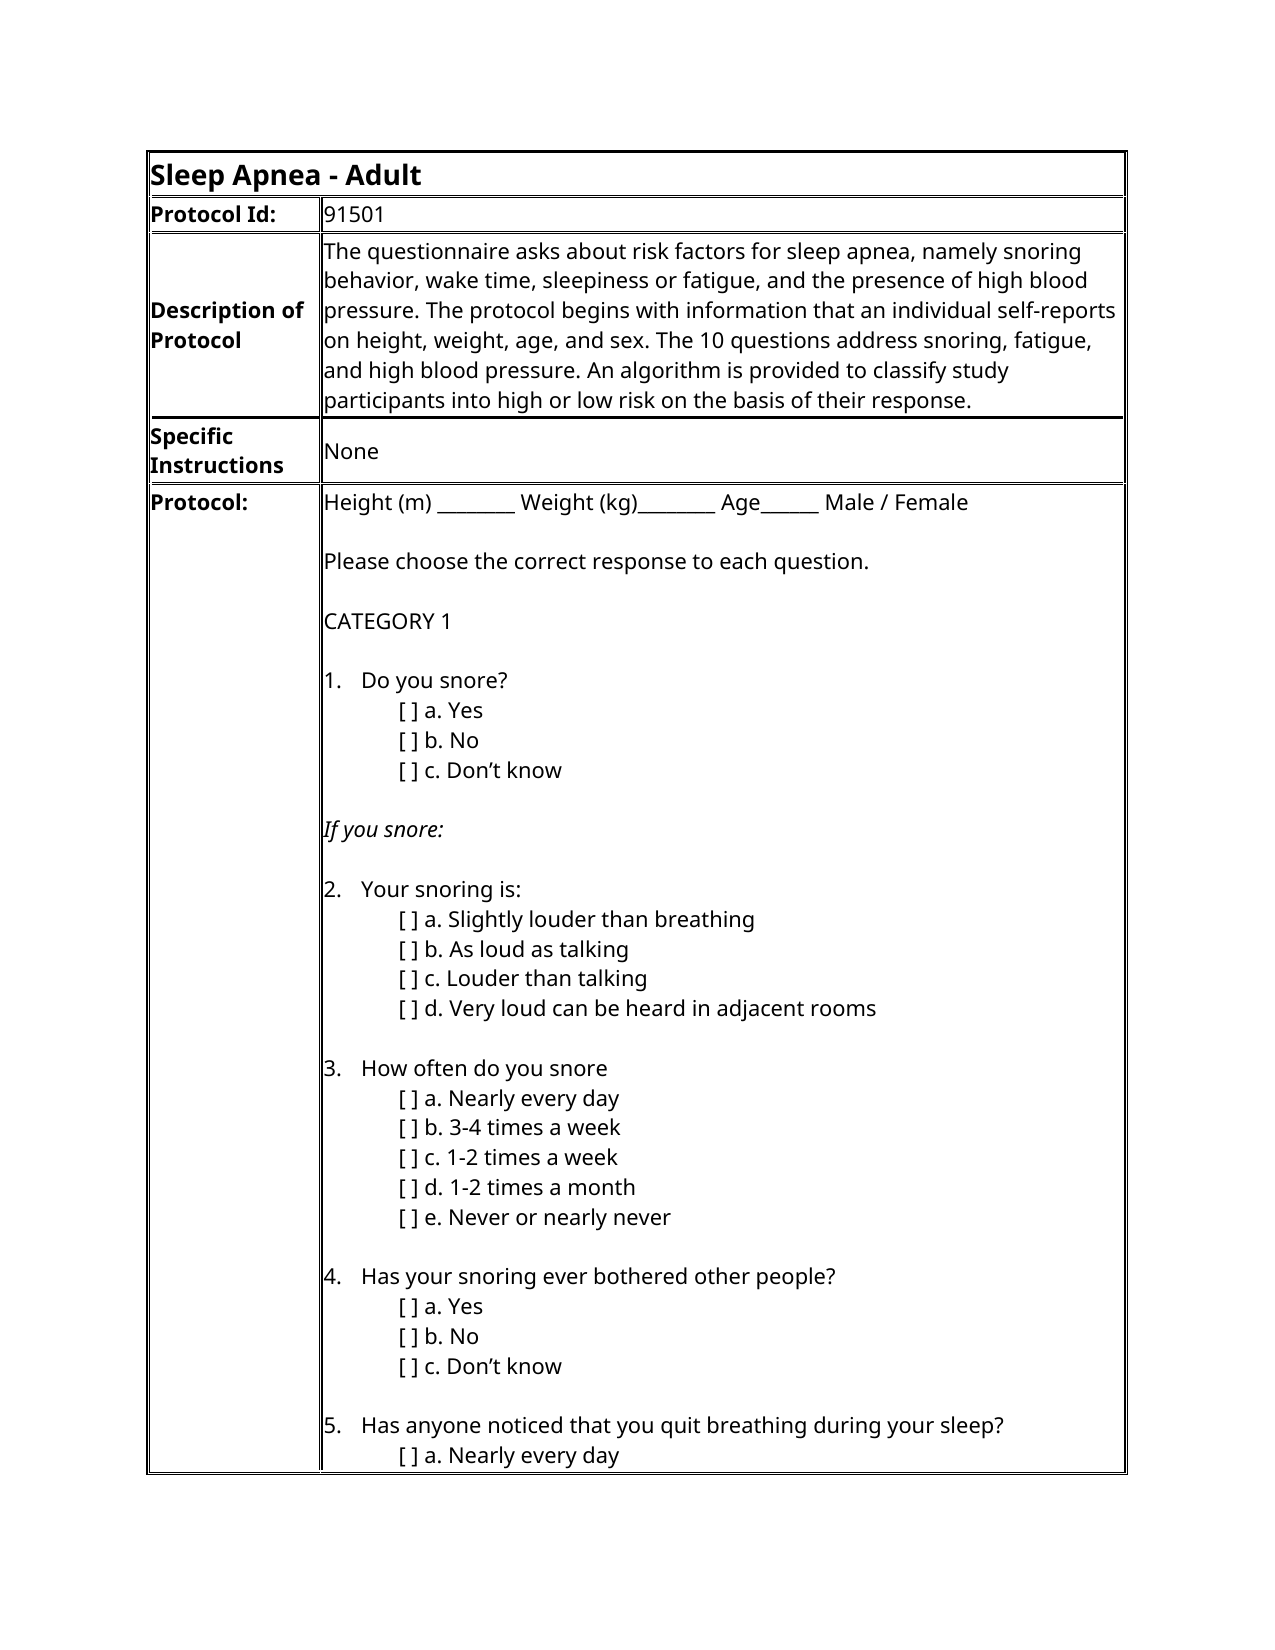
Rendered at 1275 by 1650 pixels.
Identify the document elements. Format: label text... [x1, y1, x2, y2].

table_cell Specific Instructions [150, 416, 319, 482]
table_cell Description of Protocol [148, 231, 321, 416]
table_cell Protocol: [148, 482, 321, 1471]
table_cell None [323, 416, 1124, 482]
table_cell The questionnaire asks about risk factors for sleep apnea, namely snoring behavior, wake time, sleepiness or fatigue, and the presence of high blood pressure. The protocol begins with information that an individual self-reports on height, weight, age, and sex. The 10 questions address snoring, fatigue, and high blood pressure. An algorithm is provided to classify study participants into high or low risk on the basis of their response. [321, 231, 1126, 416]
table_cell 91501 [321, 195, 1126, 231]
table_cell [321, 482, 1126, 1471]
table_header Sleep Apnea - Adult [150, 153, 1124, 195]
table_cell Protocol Id: [148, 195, 321, 231]
